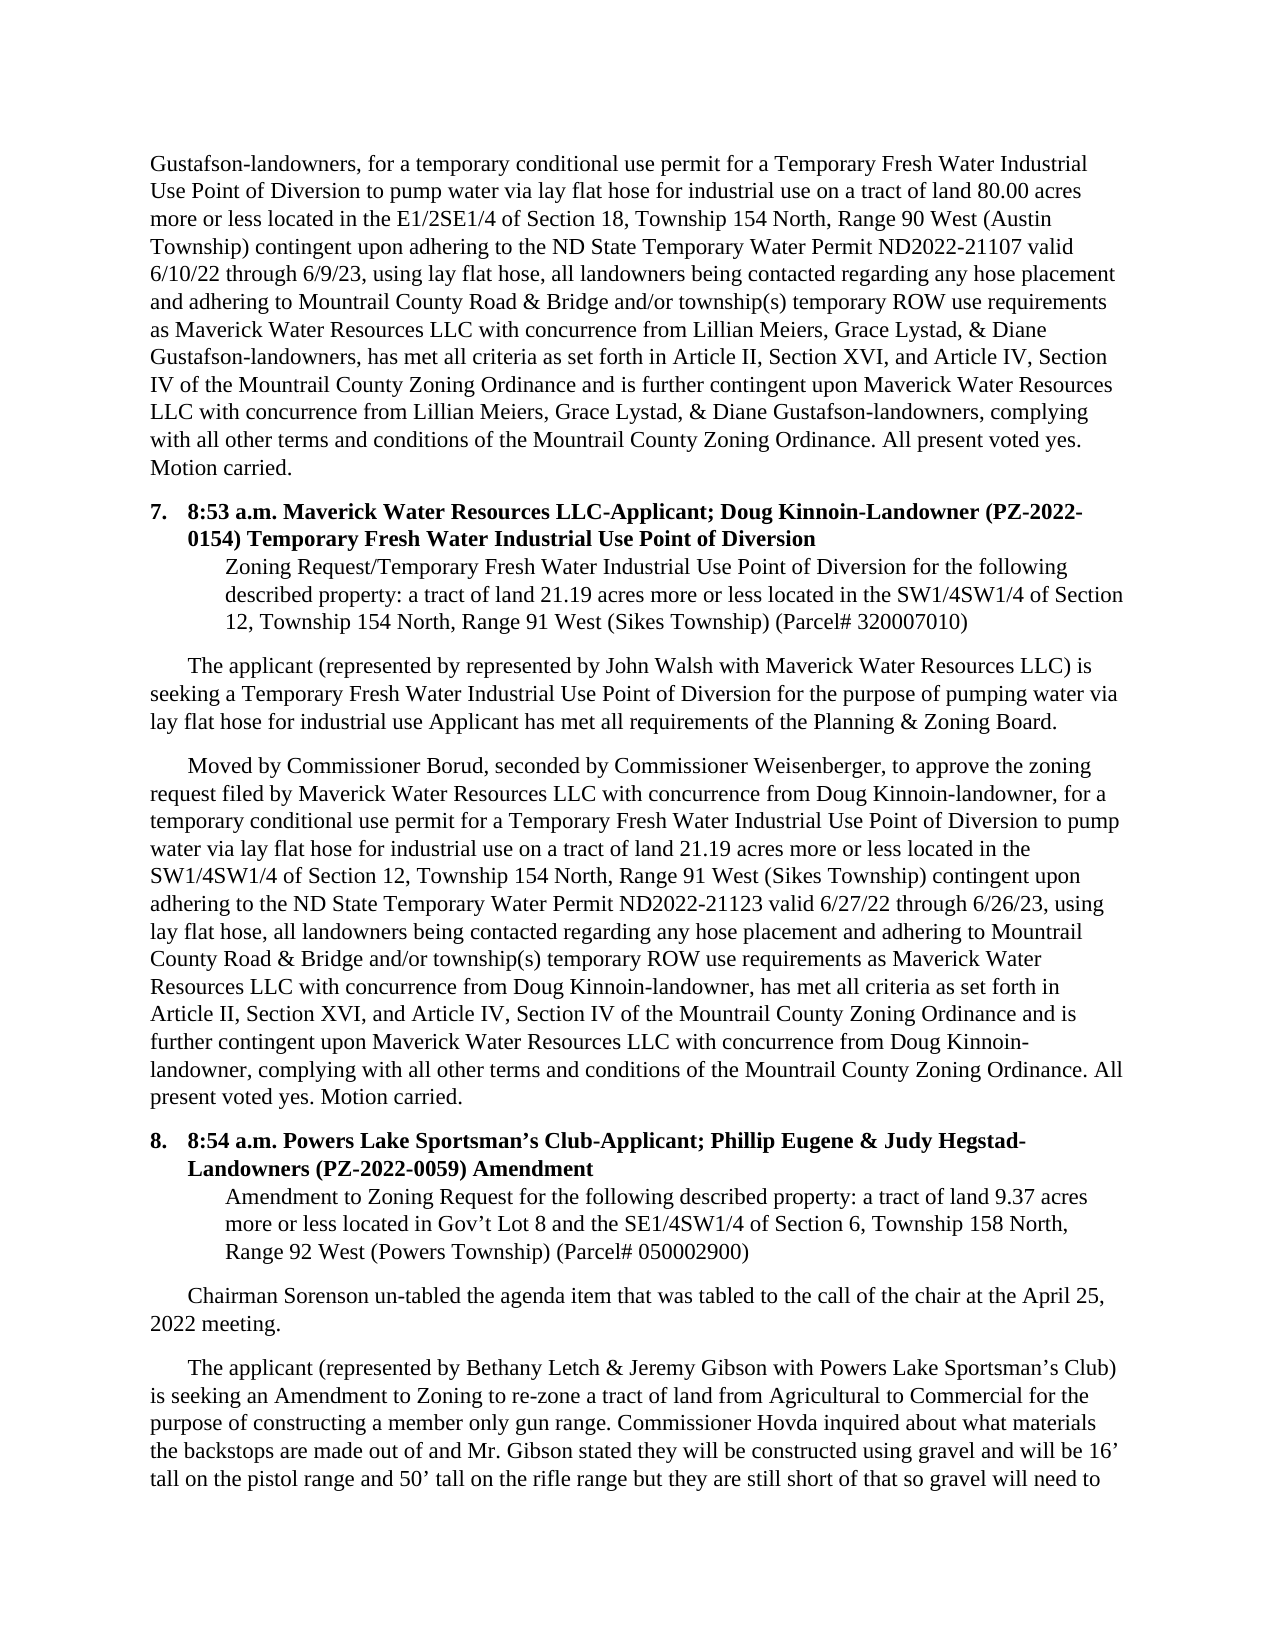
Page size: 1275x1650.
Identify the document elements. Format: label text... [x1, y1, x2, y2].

list 8:54 a.m. Powers Lake Sportsman’s Club-Applicant; Phillip Eugene & Judy Hegstad-Landowners (PZ-2022-0059) Amendment [150, 1128, 1125, 1182]
list Zoning Request/Temporary Fresh Water Industrial Use Point of Diversion for the following described property: a tract of land 21.19 acres more or less located in the SW1/4SW1/4 of Section 12, Township 154 North, Range 91 West (Sikes Township) (Parcel# 320007010) [225, 553, 1125, 635]
list 8:53 a.m. Maverick Water Resources LLC-Applicant; Doug Kinnoin-Landowner (PZ-2022-0154) Temporary Fresh Water Industrial Use Point of Diversion [150, 498, 1125, 552]
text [150, 1354, 1125, 1491]
text The applicant (represented by represented by John Walsh with Maverick Water Resources LLC) is seeking a Temporary Fresh Water Industrial Use Point of Diversion for the purpose of pumping water via lay flat hose for industrial use Applicant has met all requirements of the Planning & Zoning Board. [150, 653, 1125, 734]
list Amendment to Zoning Request for the following described property: a tract of land 9.37 acres more or less located in Gov’t Lot 8 and the SE1/4SW1/4 of Section 6, Township 158 North, Range 92 West (Powers Township) (Parcel# 050002900) [225, 1183, 1125, 1264]
text Chairman Sorenson un-tabled the agenda item that was tabled to the call of the chair at the April 25, 2022 meeting. [150, 1282, 1125, 1336]
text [150, 150, 1125, 480]
text Moved by Commissioner Borud, seconded by Commissioner Weisenberger, to approve the zoning request filed by Maverick Water Resources LLC with concurrence from Doug Kinnoin-landowner, for a temporary conditional use permit for a Temporary Fresh Water Industrial Use Point of Diversion to pump water via lay flat hose for industrial use on a tract of land 21.19 acres more or less located in the SW1/4SW1/4 of Section 12, Township 154 North, Range 91 West (Sikes Township) contingent upon adhering to the ND State Temporary Water Permit ND2022-21123 valid 6/27/22 through 6/26/23, using lay flat hose, all landowners being contacted regarding any hose placement and adhering to Mountrail County Road & Bridge and/or township(s) temporary ROW use requirements as Maverick Water Resources LLC with concurrence from Doug Kinnoin-landowner, has met all criteria as set forth in Article II, Section XVI, and Article IV, Section IV of the Mountrail County Zoning Ordinance and is further contingent upon Maverick Water Resources LLC with concurrence from Doug Kinnoin-landowner, complying with all other terms and conditions of the Mountrail County Zoning Ordinance. All present voted yes. Motion carried. [150, 752, 1125, 1110]
